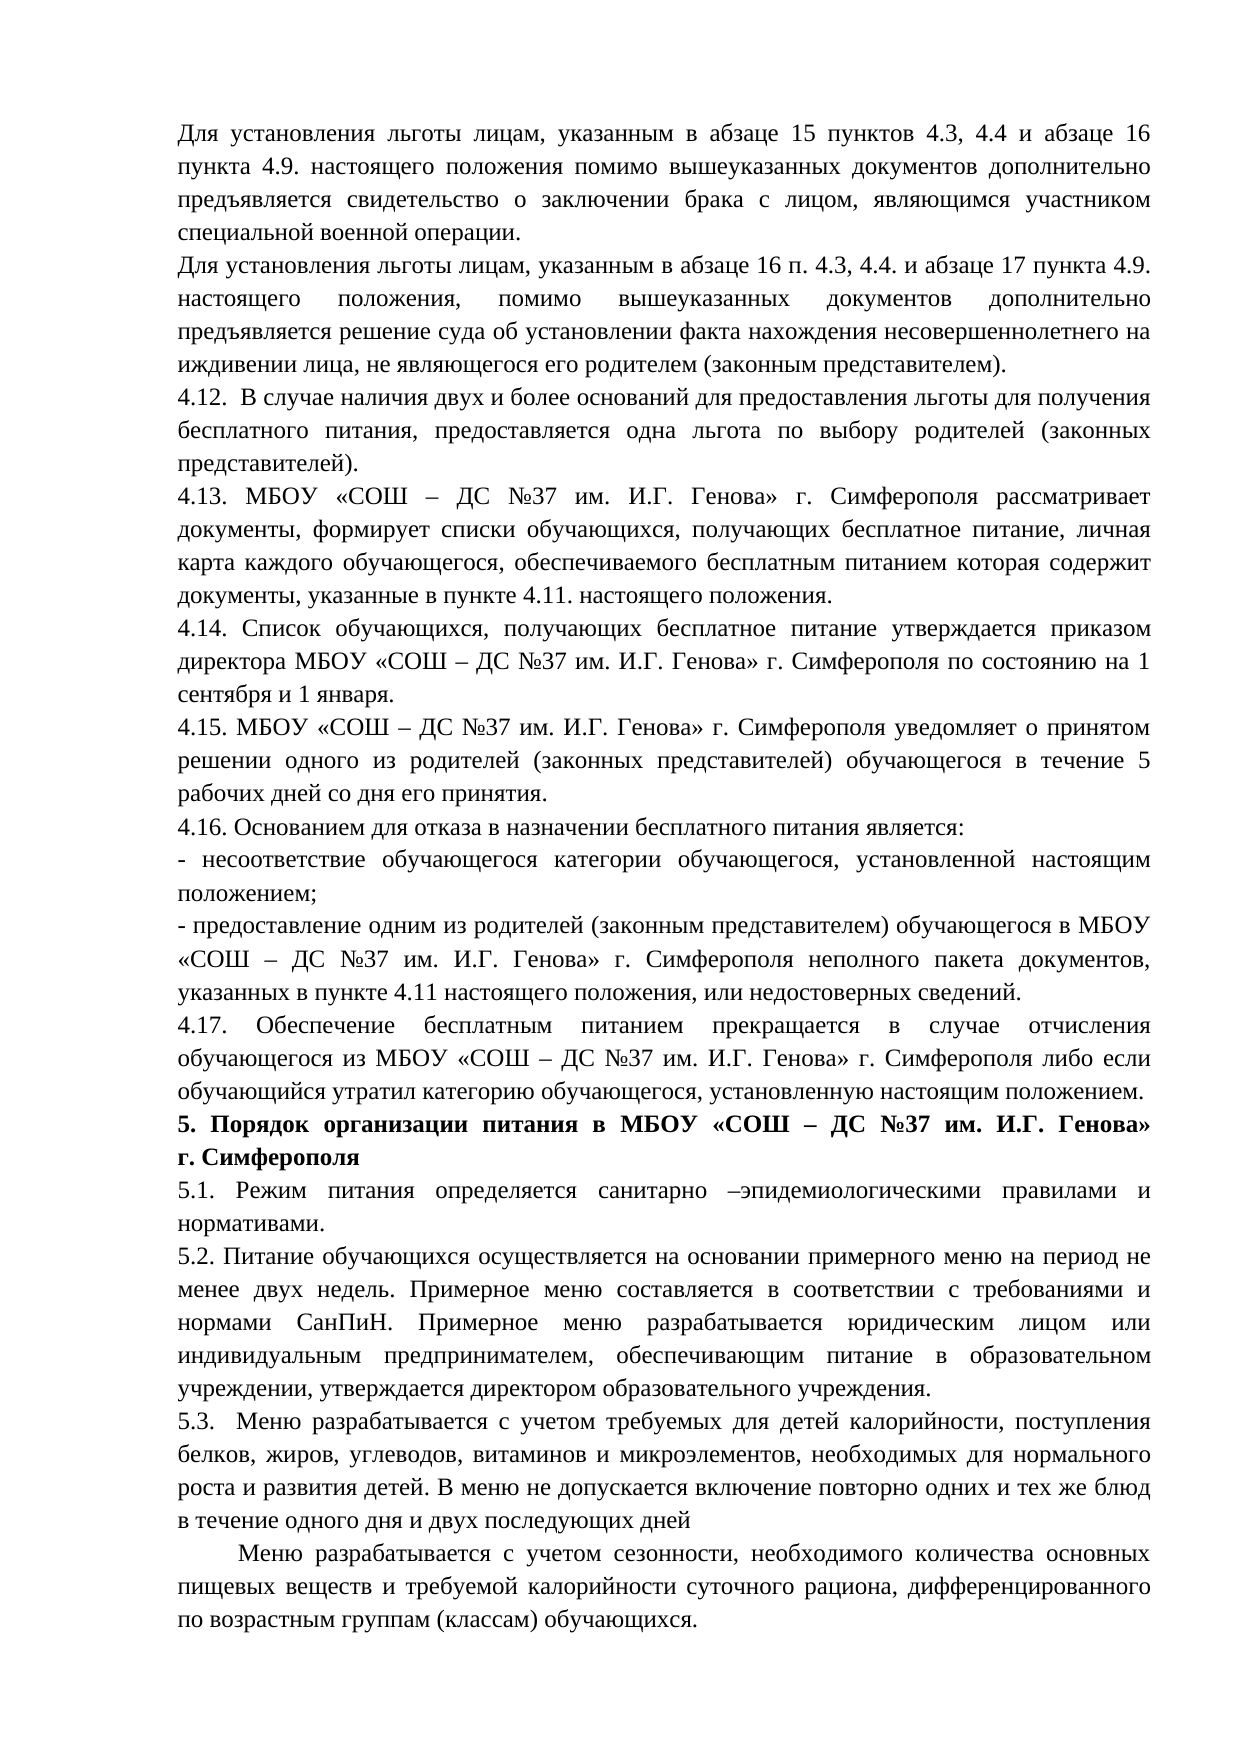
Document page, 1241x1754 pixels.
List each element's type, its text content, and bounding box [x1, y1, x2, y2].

text Для установления льготы лицам, указанным в абзаце 16 п. 4.3, 4.4. и абзаце 17 пункта 4.9. настоящего положения, помимо вышеуказанных документов дополнительно предъявляется решение суда об установлении факта нахождения несовершеннолетнего на иждивении лица, не являющегося его родителем (законным представителем). [177, 250, 1152, 378]
text 4.17. Обеспечение бесплатным питанием прекращается в случае отчисления обучающегося из МБОУ «СОШ – ДС №37 им. И.Г. Генова» г. Симферополя либо если обучающийся утратил категорию обучающегося, установленную настоящим положением. [177, 1010, 1152, 1104]
text - несоответствие обучающегося категории обучающегося, установленной настоящим положением; [177, 844, 1152, 906]
text 5.1. Режим питания определяется санитарно –эпидемиологическими правилами и нормативами. [177, 1175, 1152, 1237]
text 4.13. МБОУ «СОШ – ДС №37 им. И.Г. Генова» г. Симферополя рассматривает документы, формирует списки обучающихся, получающих бесплатное питание, личная карта каждого обучающегося, обеспечиваемого бесплатным питанием которая содержит документы, указанные в пункте 4.11. настоящего положения. [177, 481, 1152, 609]
text 5. Порядок организации питания в МБОУ «СОШ – ДС №37 им. И.Г. Генова» г. Симферополя [177, 1109, 1152, 1171]
text 5.3. Меню разрабатывается с учетом требуемых для детей калорийности, поступления белков, жиров, углеводов, витаминов и микроэлементов, необходимых для нормального роста и развития детей. В меню не допускается включение повторно одних и тех же блюд в течение одного дня и двух последующих дней [177, 1406, 1152, 1534]
text Для установления льготы лицам, указанным в абзаце 15 пунктов 4.3, 4.4 и абзаце 16 пункта 4.9. настоящего положения помимо вышеуказанных документов дополнительно предъявляется свидетельство о заключении брака с лицом, являющимся участником специальной военной операции. [177, 118, 1152, 246]
text 4.12. В случае наличия двух и более оснований для предоставления льготы для получения бесплатного питания, предоставляется одна льгота по выбору родителей (законных представителей). [177, 382, 1152, 477]
text Меню разрабатывается с учетом сезонности, необходимого количества основных пищевых веществ и требуемой калорийности суточного рациона, дифференцированного по возрастным группам (классам) обучающихся. [177, 1538, 1152, 1633]
text 4.15. МБОУ «СОШ – ДС №37 им. И.Г. Генова» г. Симферополя уведомляет о принятом решении одного из родителей (законных представителей) обучающегося в течение 5 рабочих дней со дня его принятия. [177, 712, 1152, 807]
text 5.2. Питание обучающихся осуществляется на основании примерного меню на период не менее двух недель. Примерное меню составляется в соответствии с требованиями и нормами СанПиН. Примерное меню разрабатывается юридическим лицом или индивидуальным предпринимателем, обеспечивающим питание в образовательном учреждении, утверждается директором образовательного учреждения. [177, 1241, 1152, 1402]
text - предоставление одним из родителей (законным представителем) обучающегося в МБОУ «СОШ – ДС №37 им. И.Г. Генова» г. Симферополя неполного пакета документов, указанных в пункте 4.11 настоящего положения, или недостоверных сведений. [177, 911, 1152, 1005]
text 4.14. Список обучающихся, получающих бесплатное питание утверждается приказом директора МБОУ «СОШ – ДС №37 им. И.Г. Генова» г. Симферополя по состоянию на 1 сентября и 1 января. [177, 613, 1152, 708]
text 4.16. Основанием для отказа в назначении бесплатного питания является: [177, 812, 1152, 840]
